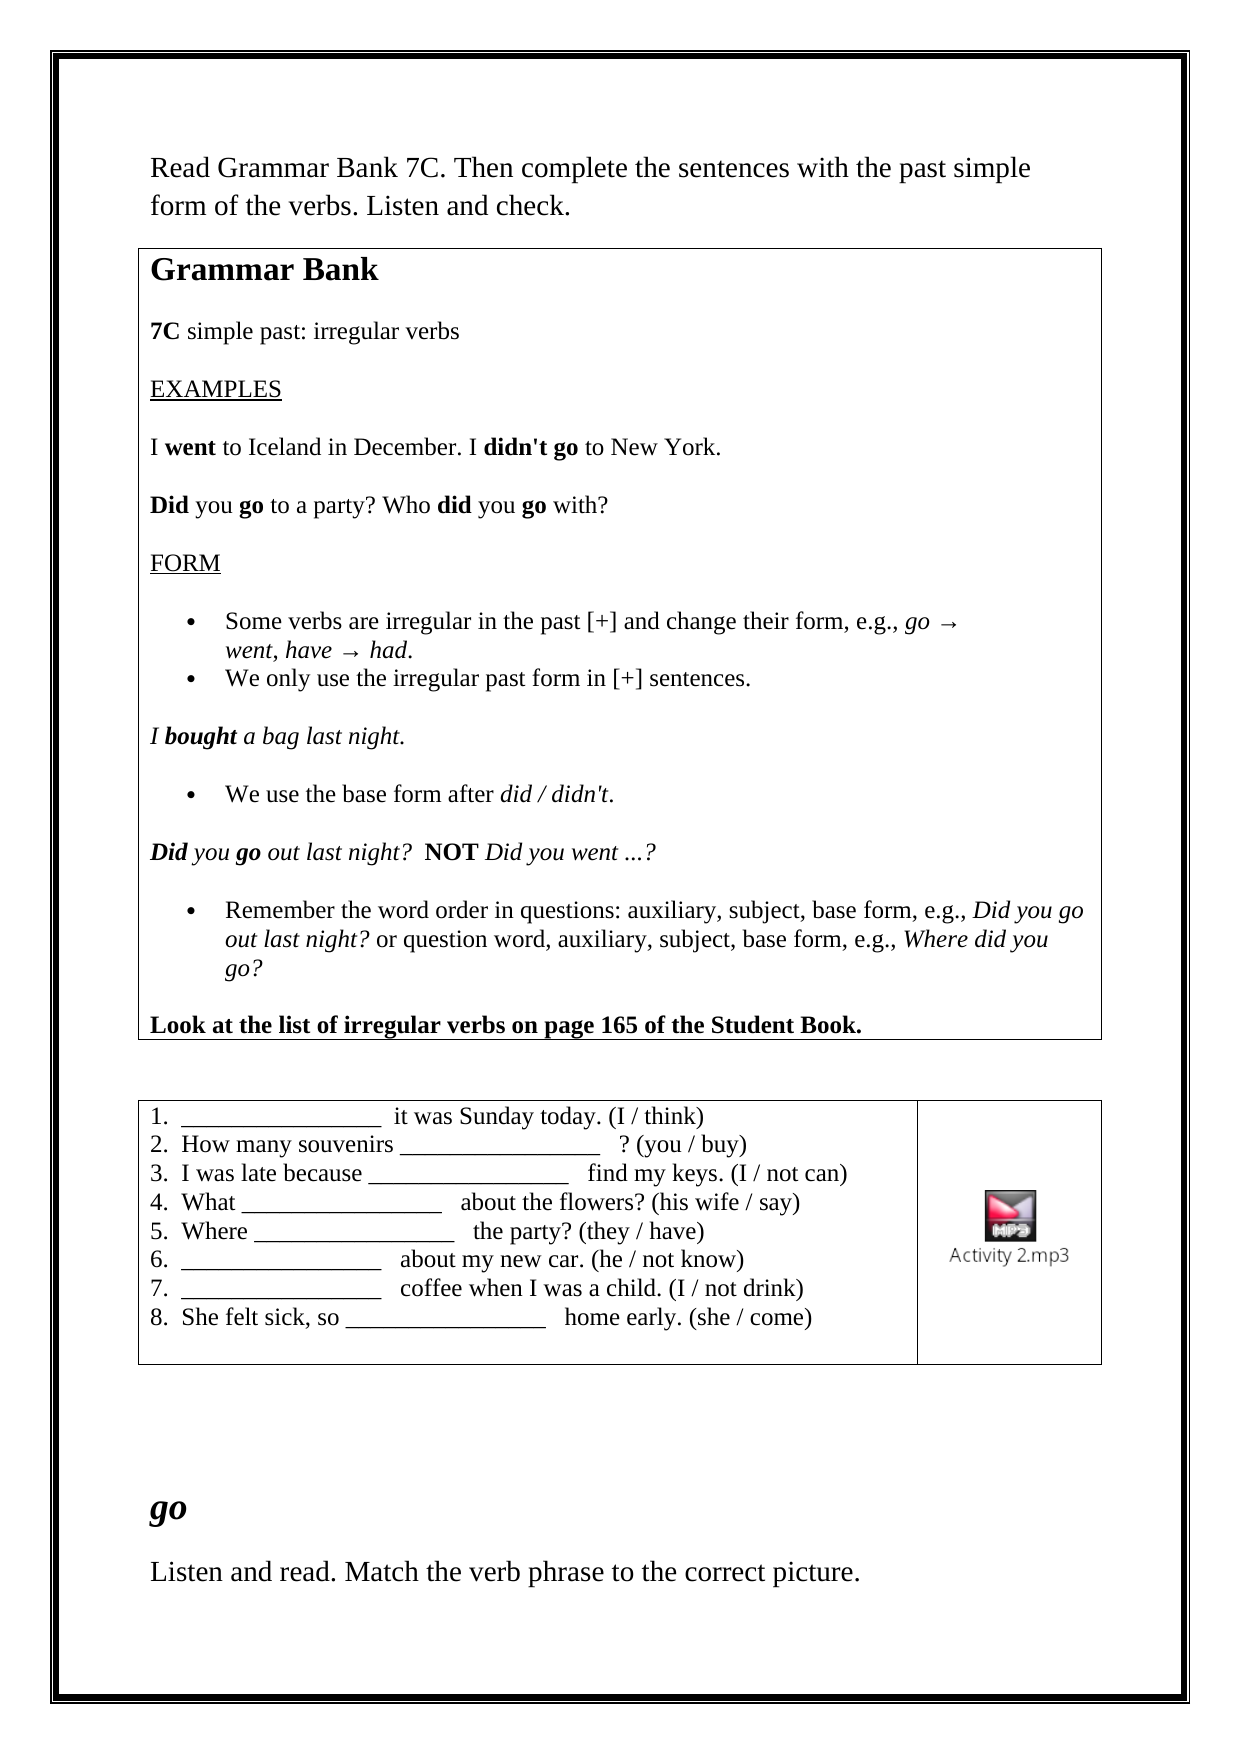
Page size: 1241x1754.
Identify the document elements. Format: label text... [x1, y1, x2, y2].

table_header Grammar Bank 7C simple past: irregular verbs EXAMPLES I went to Iceland in December. I didn't go to New York. Did you go to a party? Who did you go with? FORM Some verbs are irregular in the past [+] and change their form, e.g., go → went, have → had. We only use the irregular past form in [+] sentences. I bought a bag last night. We use the base form after did / didn't. Did you go out last night? NOT Did you went ...? Remember the word order in questions: auxiliary, subject, base form, e.g., Did you go out last night? or question word, auxiliary, subject, base form, e.g., Where did you go? Look at the list of irregular verbs on page 165 of the Student Book. [139, 249, 1101, 1039]
text ﻿Read Grammar Bank 7C. Then complete the sentences with the past simple form of the verbs. Listen and check. [150, 150, 1090, 222]
table_header [918, 1101, 1101, 1364]
text ﻿Listen and read. Match the verb phrase to the correct picture. [150, 1554, 1090, 1588]
text go [150, 1484, 1090, 1527]
table_header 1. ________________ it was Sunday today. (I / think) 2. How many souvenirs ________________ ? (you / buy) 3. I was late because ________________ find my keys. (I / not can) 4. What ________________ about the flowers? (his wife / say) 5. Where ________________ the party? (they / have) 6. ________________ about my new car. (he / not know) 7. ________________ coffee when I was a child. (I / not drink) 8. She felt sick, so ________________ home early. (she / come) [139, 1101, 917, 1364]
